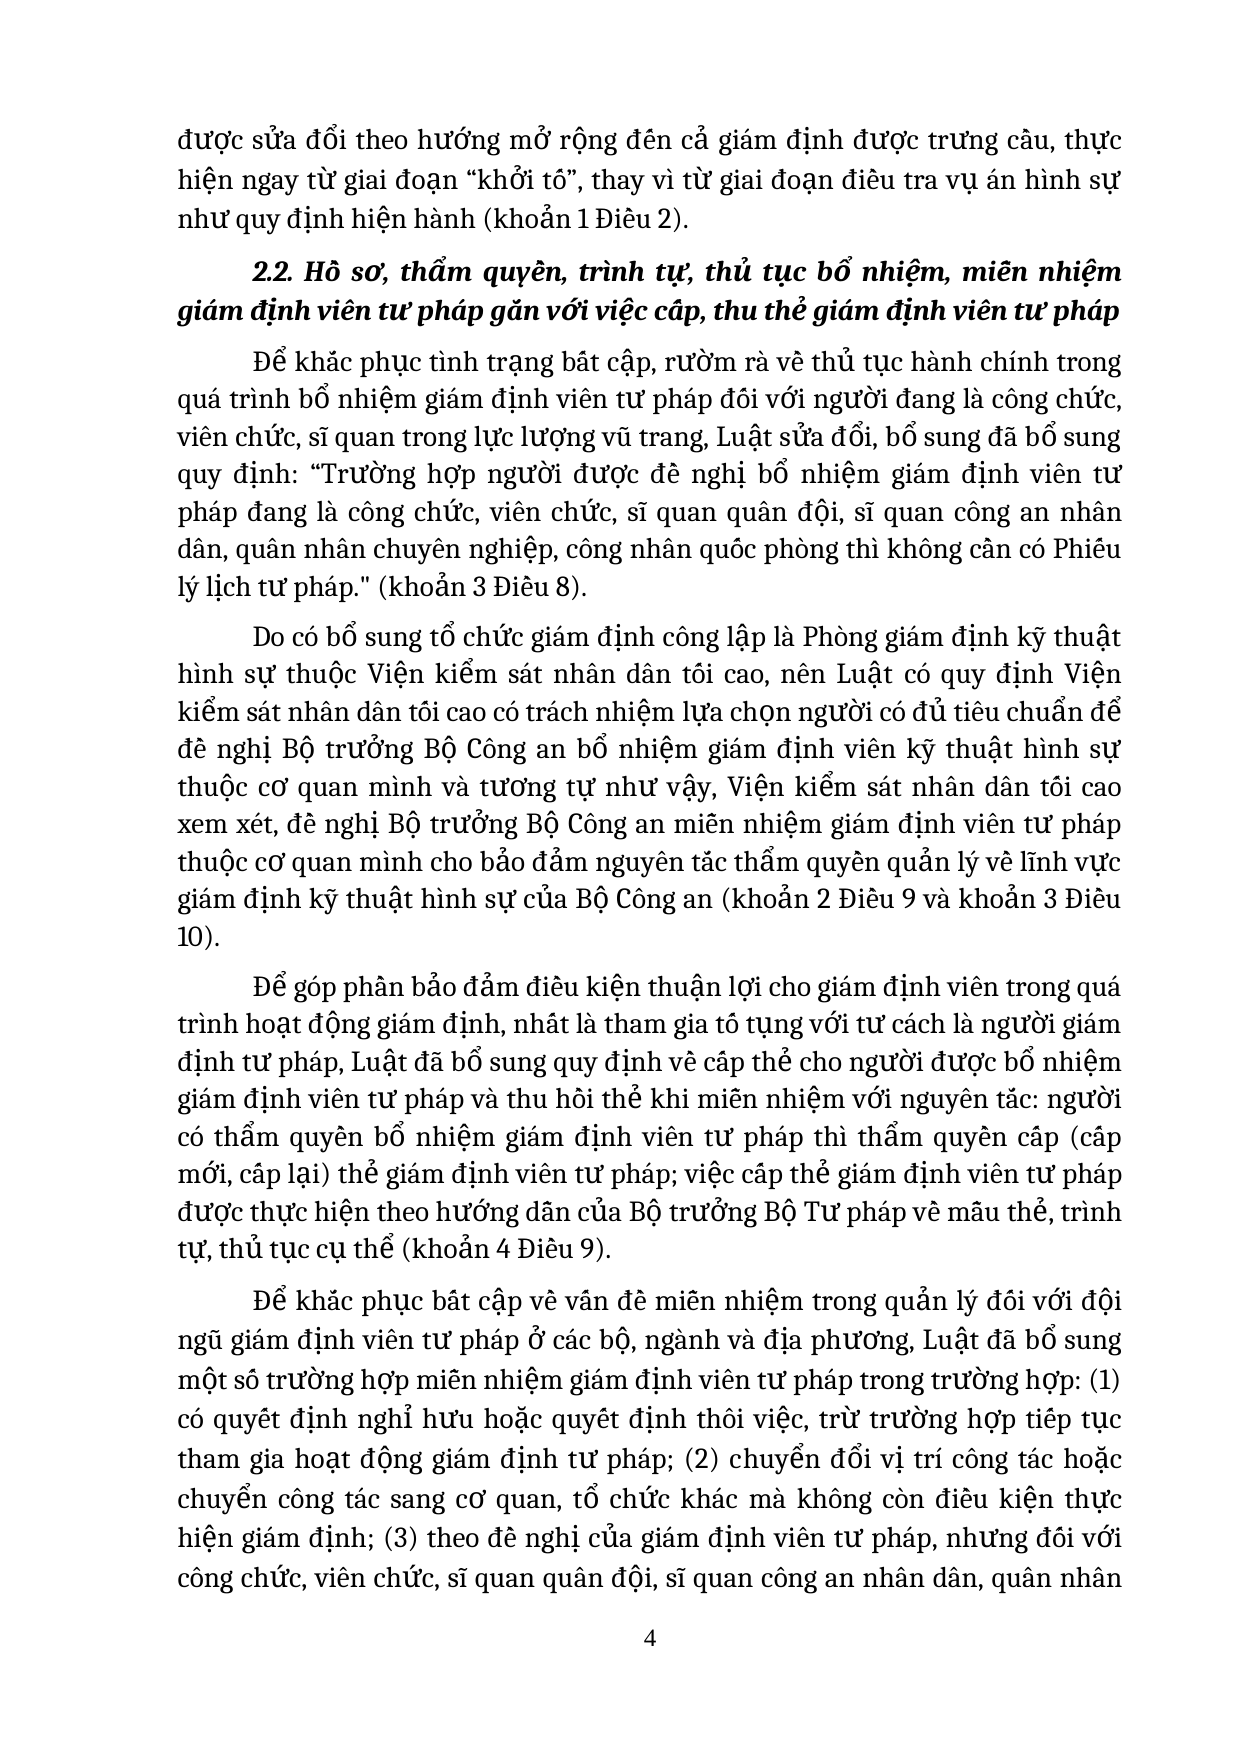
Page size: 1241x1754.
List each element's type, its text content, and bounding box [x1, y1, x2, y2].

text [177, 118, 1122, 237]
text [177, 1278, 1122, 1595]
text 2.2. Hồ sơ, thẩm quyền, trình tự, thủ tục bổ nhiệm, miễn nhiệm giám định viên tư pháp gắn với việc cấp, thu thẻ giám định viên tư pháp [177, 249, 1122, 328]
text Do có bổ sung tổ chức giám định công lập là Phòng giám định kỹ thuật hình sự thuộc Viện kiểm sát nhân dân tối cao, nên Luật có quy định Viện kiểm sát nhân dân tối cao có trách nhiệm lựa chọn người có đủ tiêu chuẩn để đề nghị Bộ trưởng Bộ Công an bổ nhiệm giám định viên kỹ thuật hình sự thuộc cơ quan mình và tương tự như vậy, Viện kiểm sát nhân dân tối cao xem xét, đề nghị Bộ trưởng Bộ Công an miễn nhiệm giám định viên tư pháp thuộc cơ quan mình cho bảo đảm nguyên tắc thẩm quyền quản lý về lĩnh vực giám định kỹ thuật hình sự của Bộ Công an (khoản 2 Điều 9 và khoản 3 Điều 10). [177, 616, 1122, 953]
text Để góp phần bảo đảm điều kiện thuận lợi cho giám định viên trong quá trình hoạt động giám định, nhất là tham gia tố tụng với tư cách là người giám định tư pháp, Luật đã bổ sung quy định về cấp thẻ cho người được bổ nhiệm giám định viên tư pháp và thu hồi thẻ khi miễn nhiệm với nguyên tắc: người có thẩm quyền bổ nhiệm giám định viên tư pháp thì thẩm quyền cấp (cấp mới, cấp lại) thẻ giám định viên tư pháp; việc cấp thẻ giám định viên tư pháp được thực hiện theo hướng dẫn của Bộ trưởng Bộ Tư pháp về mẫu thẻ, trình tự, thủ tục cụ thể (khoản 4 Điều 9). [177, 966, 1122, 1266]
text Để khắc phục tình trạng bất cập, rườm rà về thủ tục hành chính trong quá trình bổ nhiệm giám định viên tư pháp đối với người đang là công chức, viên chức, sĩ quan trong lực lượng vũ trang, Luật sửa đổi, bổ sung đã bổ sung quy định: “Trường hợp người được đề nghị bổ nhiệm giám định viên tư pháp đang là công chức, viên chức, sĩ quan quân đội, sĩ quan công an nhân dân, quân nhân chuyên nghiệp, công nhân quốc phòng thì không cần có Phiếu lý lịch tư pháp." (khoản 3 Điều 8). [177, 341, 1122, 603]
